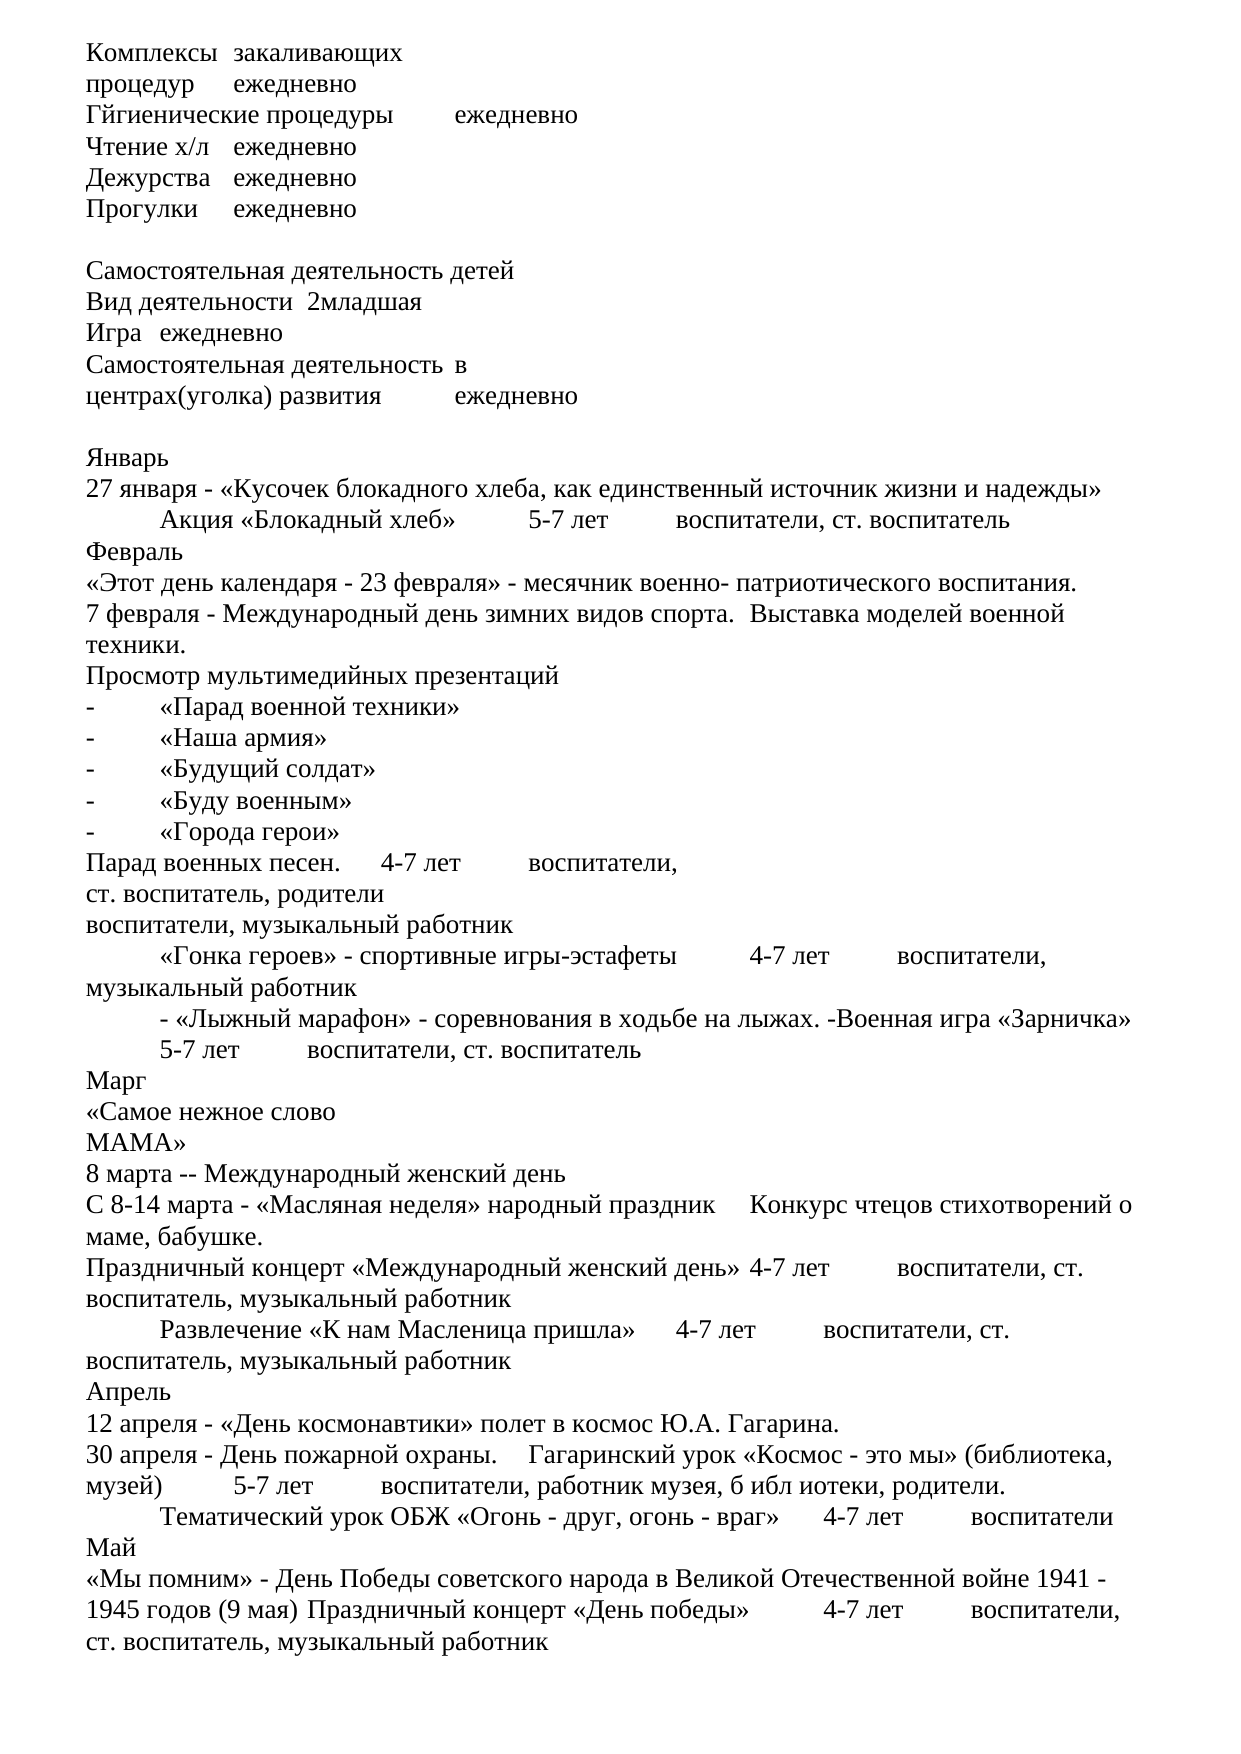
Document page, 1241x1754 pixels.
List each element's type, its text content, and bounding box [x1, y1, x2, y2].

text центрах(уголка) развития ежедневно [86, 379, 1148, 410]
text Комплексы закаливающих [86, 36, 1148, 67]
text - «Буду военным» [86, 784, 1148, 815]
text Просмотр мультимедийных презентаций [86, 659, 1148, 690]
text Дежурства ежедневно [86, 161, 1148, 192]
text С 8-14 марта - «Масляная неделя» народный праздник Конкурс чтецов стихотворений о маме, бабушке. [86, 1189, 1148, 1251]
text ст. воспитатель, родители [86, 877, 1148, 908]
text - «Наша армия» [86, 721, 1148, 753]
text Прогулки ежедневно [86, 192, 1148, 223]
text - «Города герои» [86, 815, 1148, 846]
text воспитатели, музыкальный работник [86, 908, 1148, 939]
text процедур ежедневно [86, 67, 1148, 98]
text Парад военных песен. 4-7 лет воспитатели, [86, 846, 1148, 877]
text Чтение х/л ежедневно [86, 130, 1148, 161]
text Тематический урок ОБЖ «Огонь - друг, огонь - враг» 4-7 лет воспитатели [86, 1500, 1148, 1531]
text Апрель [86, 1376, 1148, 1407]
text Январь [86, 441, 1148, 472]
text - «Будущий солдат» [86, 753, 1148, 784]
text 7 февраля - Международный день зимних видов спорта. Выставка моделей военной техники. [86, 597, 1148, 659]
text Май [86, 1531, 1148, 1562]
text Праздничный концерт «Международный женский день» 4-7 лет воспитатели, ст. воспитатель, музыкальный работник [86, 1251, 1148, 1313]
text Игра ежедневно [86, 317, 1148, 348]
text 8 марта -- Международный женский день [86, 1157, 1148, 1189]
text 12 апреля - «День космонавтики» полет в космос Ю.А. Гагарина. [86, 1407, 1148, 1438]
text «Самое нежное слово [86, 1095, 1148, 1126]
text Февраль [86, 534, 1148, 566]
text 27 января - «Кусочек блокадного хлеба, как единственный источник жизни и надежды» Акция «Блокадный хлеб» 5-7 лет воспитатели, ст. воспитатель [86, 472, 1148, 534]
text 30 апреля - День пожарной охраны. Гагаринский урок «Космос - это мы» (библиотека, музей) 5-7 лет воспитатели, работник музея, б ибл иотеки, родители. [86, 1438, 1148, 1500]
text Вид деятельности 2младшая [86, 285, 1148, 317]
text Самостоятельная деятельность в [86, 348, 1148, 379]
text - «Парад военной техники» [86, 690, 1148, 721]
text Марг [86, 1064, 1148, 1095]
text Гйгиенические процедуры ежедневно [86, 98, 1148, 130]
text «Мы помним» - День Победы советского народа в Великой Отечественной войне 1941 - 1945 годов (9 мая) Праздничный концерт «День победы» 4-7 лет воспитатели, ст. воспитатель, музыкальный работник [86, 1562, 1148, 1656]
text «Этот день календаря - 23 февраля» - месячник военно- патриотического воспитания. [86, 566, 1148, 597]
text «Гонка героев» - спортивные игры-эстафеты 4-7 лет воспитатели, музыкальный работник [86, 939, 1148, 1002]
text Самостоятельная деятельность детей [86, 254, 1148, 285]
text МАМА» [86, 1126, 1148, 1157]
text - «Лыжный марафон» - соревнования в ходьбе на лыжах. -Военная игра «Зарничка» 5-7 лет воспитатели, ст. воспитатель [86, 1002, 1148, 1064]
text Развлечение «К нам Масленица пришла» 4-7 лет воспитатели, ст. воспитатель, музыкальный работник [86, 1313, 1148, 1376]
